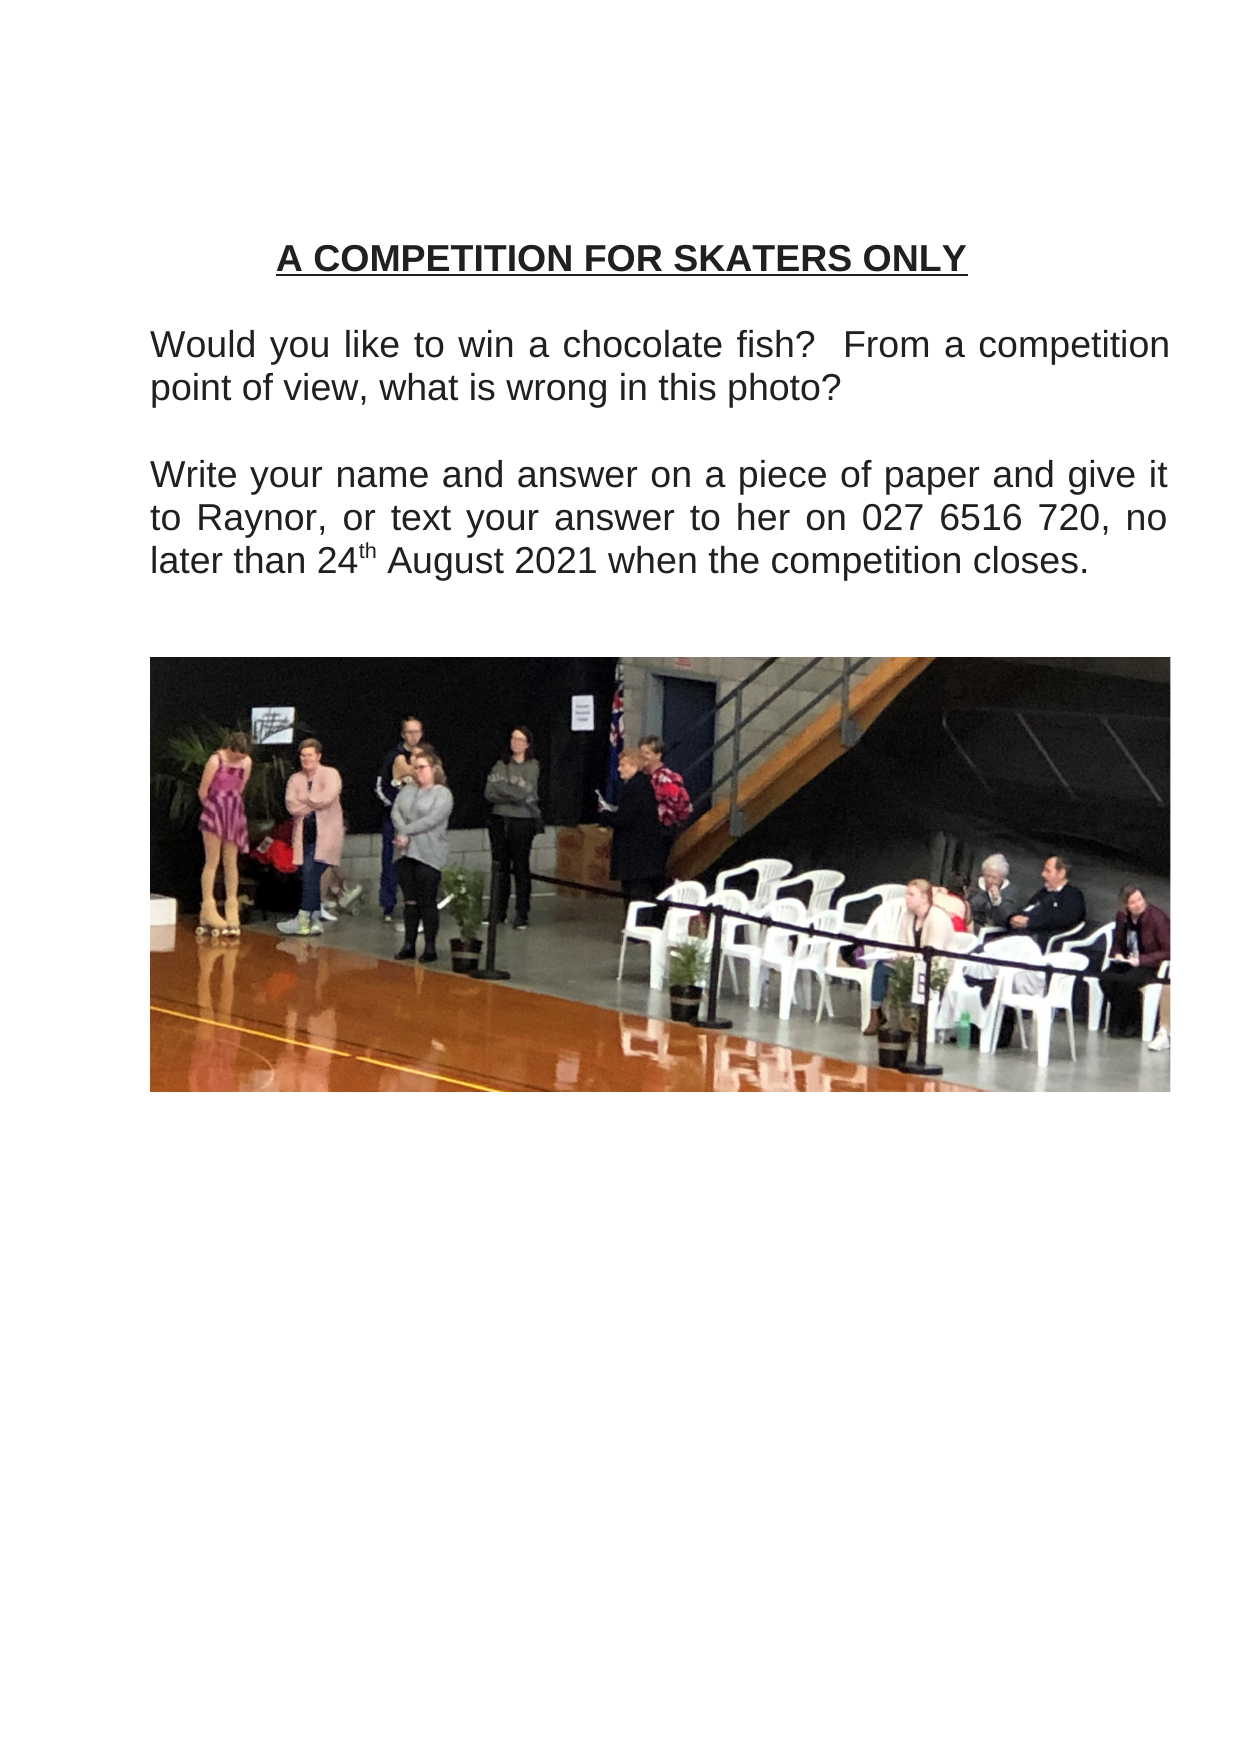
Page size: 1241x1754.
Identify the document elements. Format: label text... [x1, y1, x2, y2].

text A COMPETITION FOR SKATERS ONLY [150, 236, 1093, 279]
text Write your name and answer on a piece of paper and give it to Raynor, or text your answer to her on 027 6516 720, no later than 24th August 2021 when the competition closes. [150, 452, 1169, 581]
picture [150, 657, 1171, 1092]
text Would you like to win a chocolate fish? From a competition point of view, what is wrong in this photo? [150, 322, 1171, 409]
